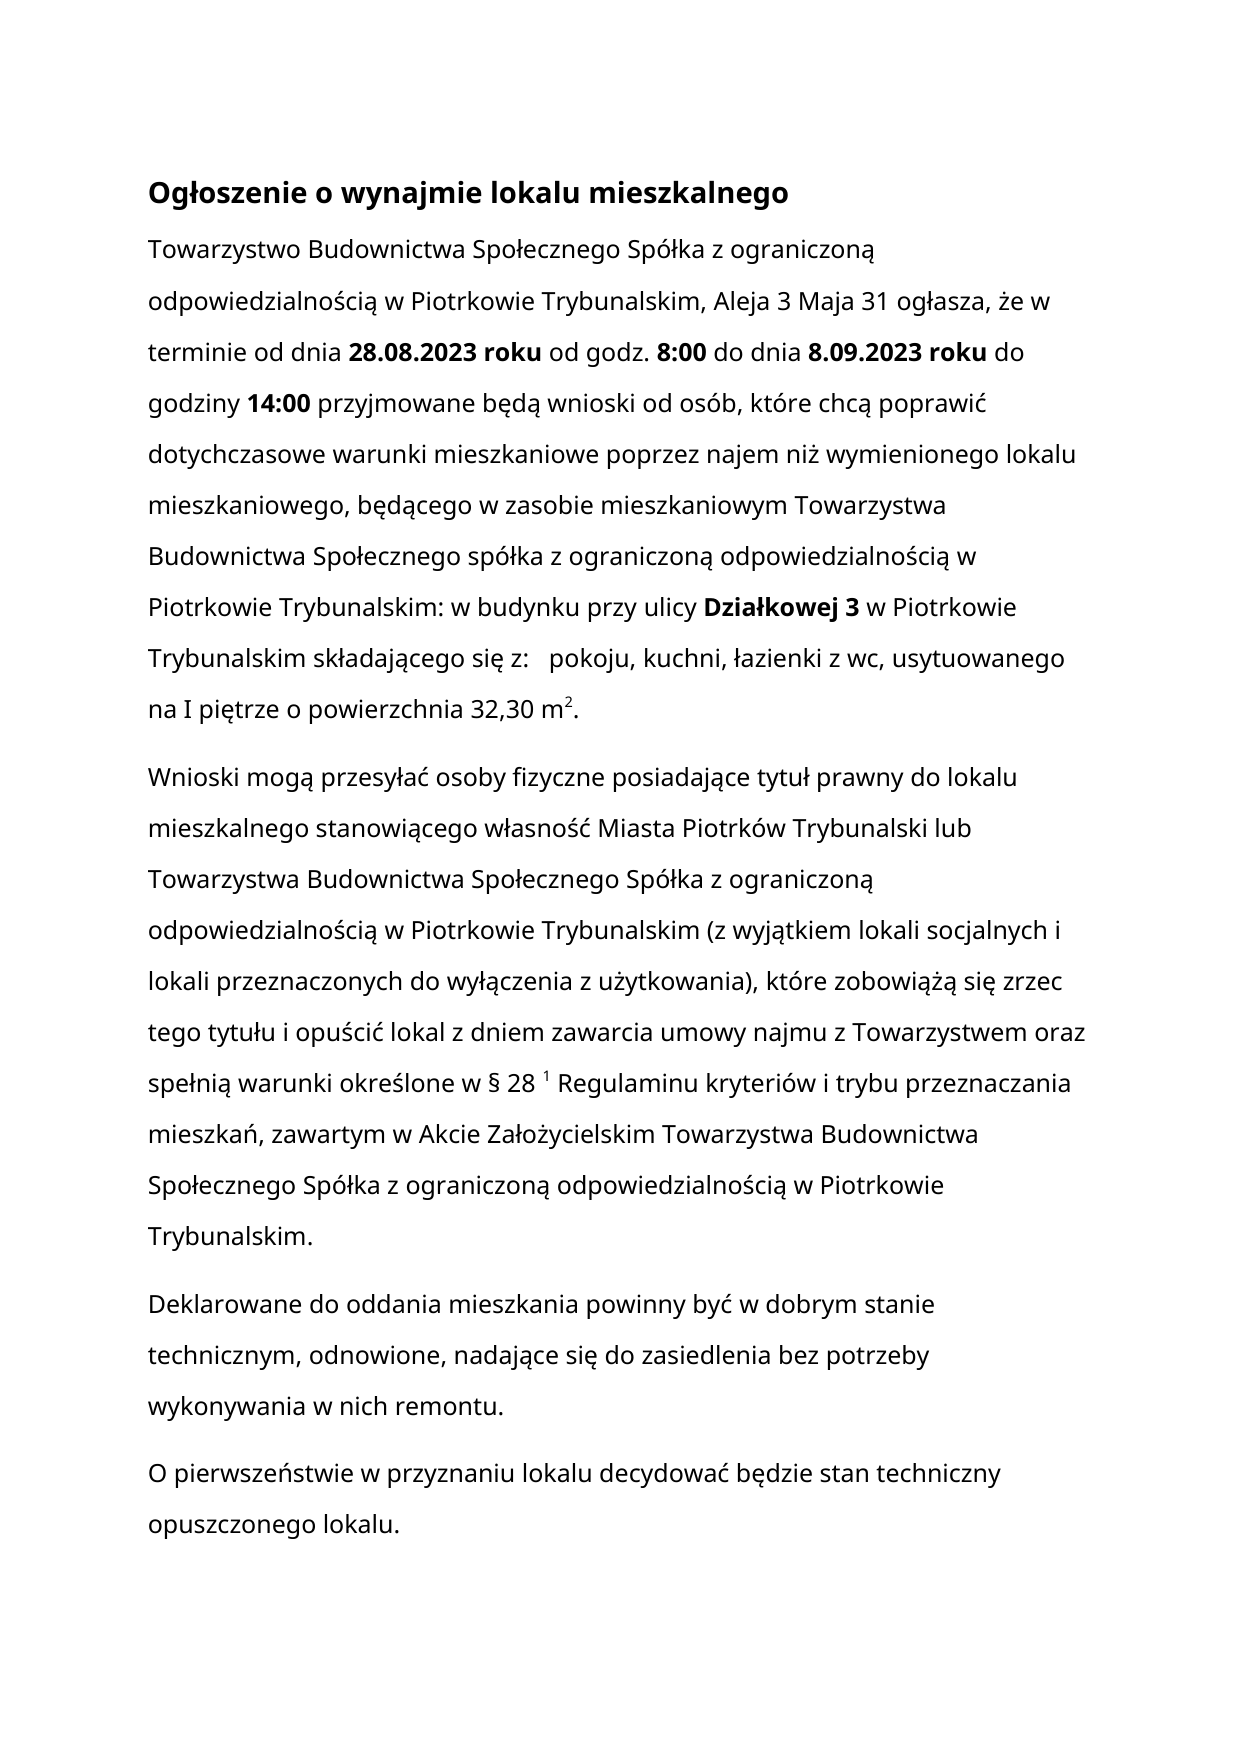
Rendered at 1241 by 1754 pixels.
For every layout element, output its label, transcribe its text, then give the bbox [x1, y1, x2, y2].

text O pierwszeństwie w przyznaniu lokalu decydować będzie stan techniczny opuszczonego lokalu. [148, 1456, 1093, 1541]
text Deklarowane do oddania mieszkania powinny być w dobrym stanie technicznym, odnowione, nadające się do zasiedlenia bez potrzeby wykonywania w nich remontu. [148, 1286, 1093, 1422]
subtitle Ogłoszenie o wynajmie lokalu mieszkalnego [148, 173, 1093, 212]
text Towarzystwo Budownictwa Społecznego Spółka z ograniczoną odpowiedzialnością w Piotrkowie Trybunalskim, Aleja 3 Maja 31 ogłasza, że w terminie od dnia 28.08.2023 roku od godz. 8:00 do dnia 8.09.2023 roku do godziny 14:00 przyjmowane będą wnioski od osób, które chcą poprawić dotychczasowe warunki mieszkaniowe poprzez najem niż wymienionego lokalu mieszkaniowego, będącego w zasobie mieszkaniowym Towarzystwa Budownictwa Społecznego spółka z ograniczoną odpowiedzialnością w Piotrkowie Trybunalskim: w budynku przy ulicy Działkowej 3 w Piotrkowie Trybunalskim składającego się z: pokoju, kuchni, łazienki z wc, usytuowanego na I piętrze o powierzchnia 32,30 m2. [148, 232, 1093, 726]
text Wnioski mogą przesyłać osoby fizyczne posiadające tytuł prawny do lokalu mieszkalnego stanowiącego własność Miasta Piotrków Trybunalski lub Towarzystwa Budownictwa Społecznego Spółka z ograniczoną odpowiedzialnością w Piotrkowie Trybunalskim (z wyjątkiem lokali socjalnych i lokali przeznaczonych do wyłączenia z użytkowania), które zobowiążą się zrzec tego tytułu i opuścić lokal z dniem zawarcia umowy najmu z Towarzystwem oraz spełnią warunki określone w § 28 1 Regulaminu kryteriów i trybu przeznaczania mieszkań, zawartym w Akcie Założycielskim Towarzystwa Budownictwa Społecznego Spółka z ograniczoną odpowiedzialnością w Piotrkowie Trybunalskim. [148, 759, 1093, 1253]
